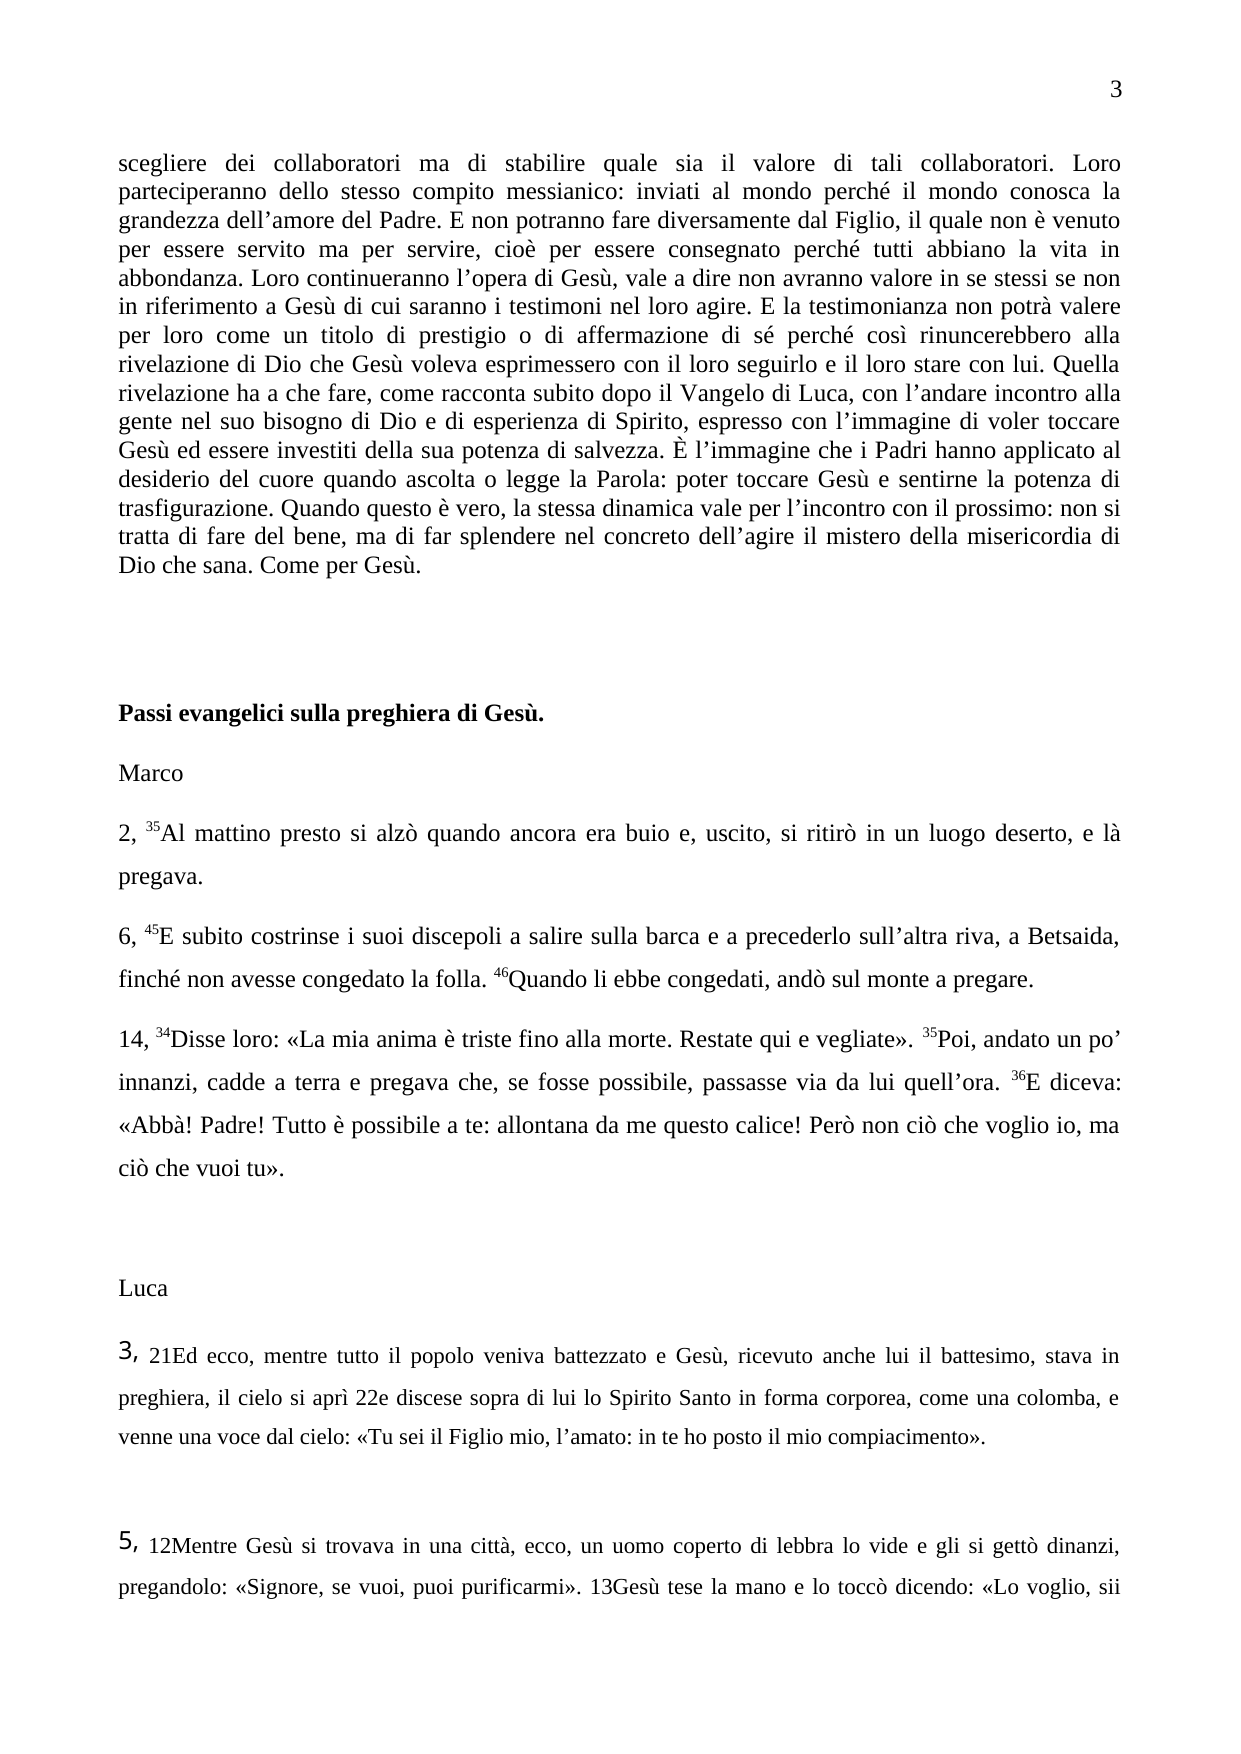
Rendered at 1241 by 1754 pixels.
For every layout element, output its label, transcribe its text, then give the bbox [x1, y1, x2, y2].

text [118, 1522, 1122, 1613]
text Luca [118, 1273, 1122, 1302]
text 6, 45E subito costrinse i suoi discepoli a salire sulla barca e a precederlo sull’altra riva, a Betsaida, finché non avesse congedato la folla. 46Quando li ebbe congedati, andò sul monte a pregare. [118, 921, 1122, 993]
text Marco [118, 758, 1122, 787]
text Passi evangelici sulla preghiera di Gesù. [118, 698, 1122, 727]
text 3, 21Ed ecco, mentre tutto il popolo veniva battezzato e Gesù, ricevuto anche lui il battesimo, stava in preghiera, il cielo si aprì 22e discese sopra di lui lo Spirito Santo in forma corporea, come una colomba, e venne una voce dal cielo: «Tu sei il Figlio mio, l’amato: in te ho posto il mio compiacimento». [118, 1333, 1122, 1463]
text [118, 148, 1122, 579]
text 14, 34Disse loro: «La mia anima è triste fino alla morte. Restate qui e vegliate». 35Poi, andato un po’ innanzi, cadde a terra e pregava che, se fosse possibile, passasse via da lui quell’ora. 36E diceva: «Abbà! Padre! Tutto è possibile a te: allontana da me questo calice! Però non ciò che voglio io, ma ciò che vuoi tu». [118, 1024, 1122, 1182]
text 2, 35Al mattino presto si alzò quando ancora era buio e, uscito, si ritirò in un luogo deserto, e là pregava. [118, 818, 1122, 890]
